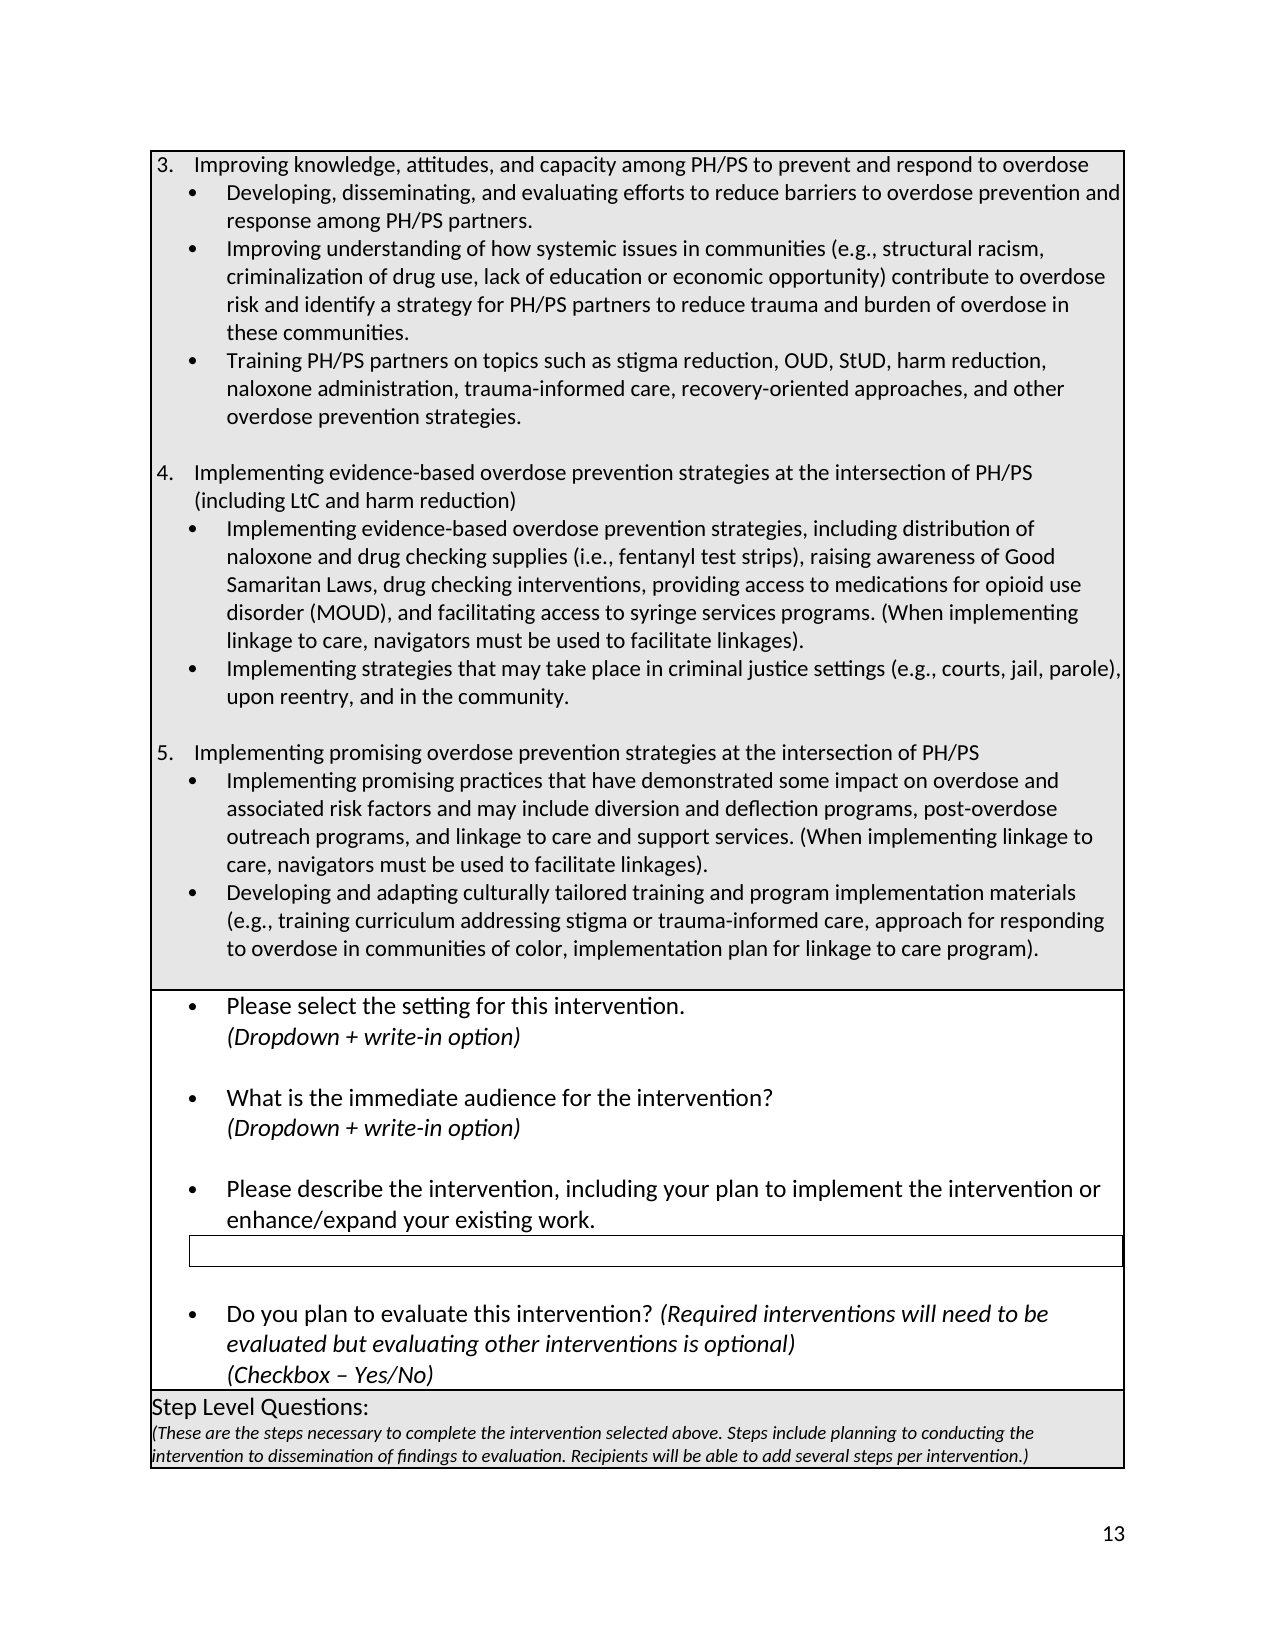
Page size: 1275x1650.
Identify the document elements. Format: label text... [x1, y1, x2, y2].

table_cell Step Level Questions: (These are the steps necessary to complete the intervention selected above. Steps include planning to conducting the intervention to dissemination of findings to evaluation. Recipients will be able to add several steps per intervention.) [152, 1391, 1123, 1467]
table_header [152, 152, 1123, 989]
table_cell Please select the setting for this intervention. (Dropdown + write-in option) What is the immediate audience for the intervention? (Dropdown + write-in option) Please describe the intervention, including your plan to implement the intervention or enhance/expand your existing work. Do you plan to evaluate this intervention? (Required interventions will need to be evaluated but evaluating other interventions is optional) (Checkbox – Yes/No) [152, 991, 1123, 1389]
